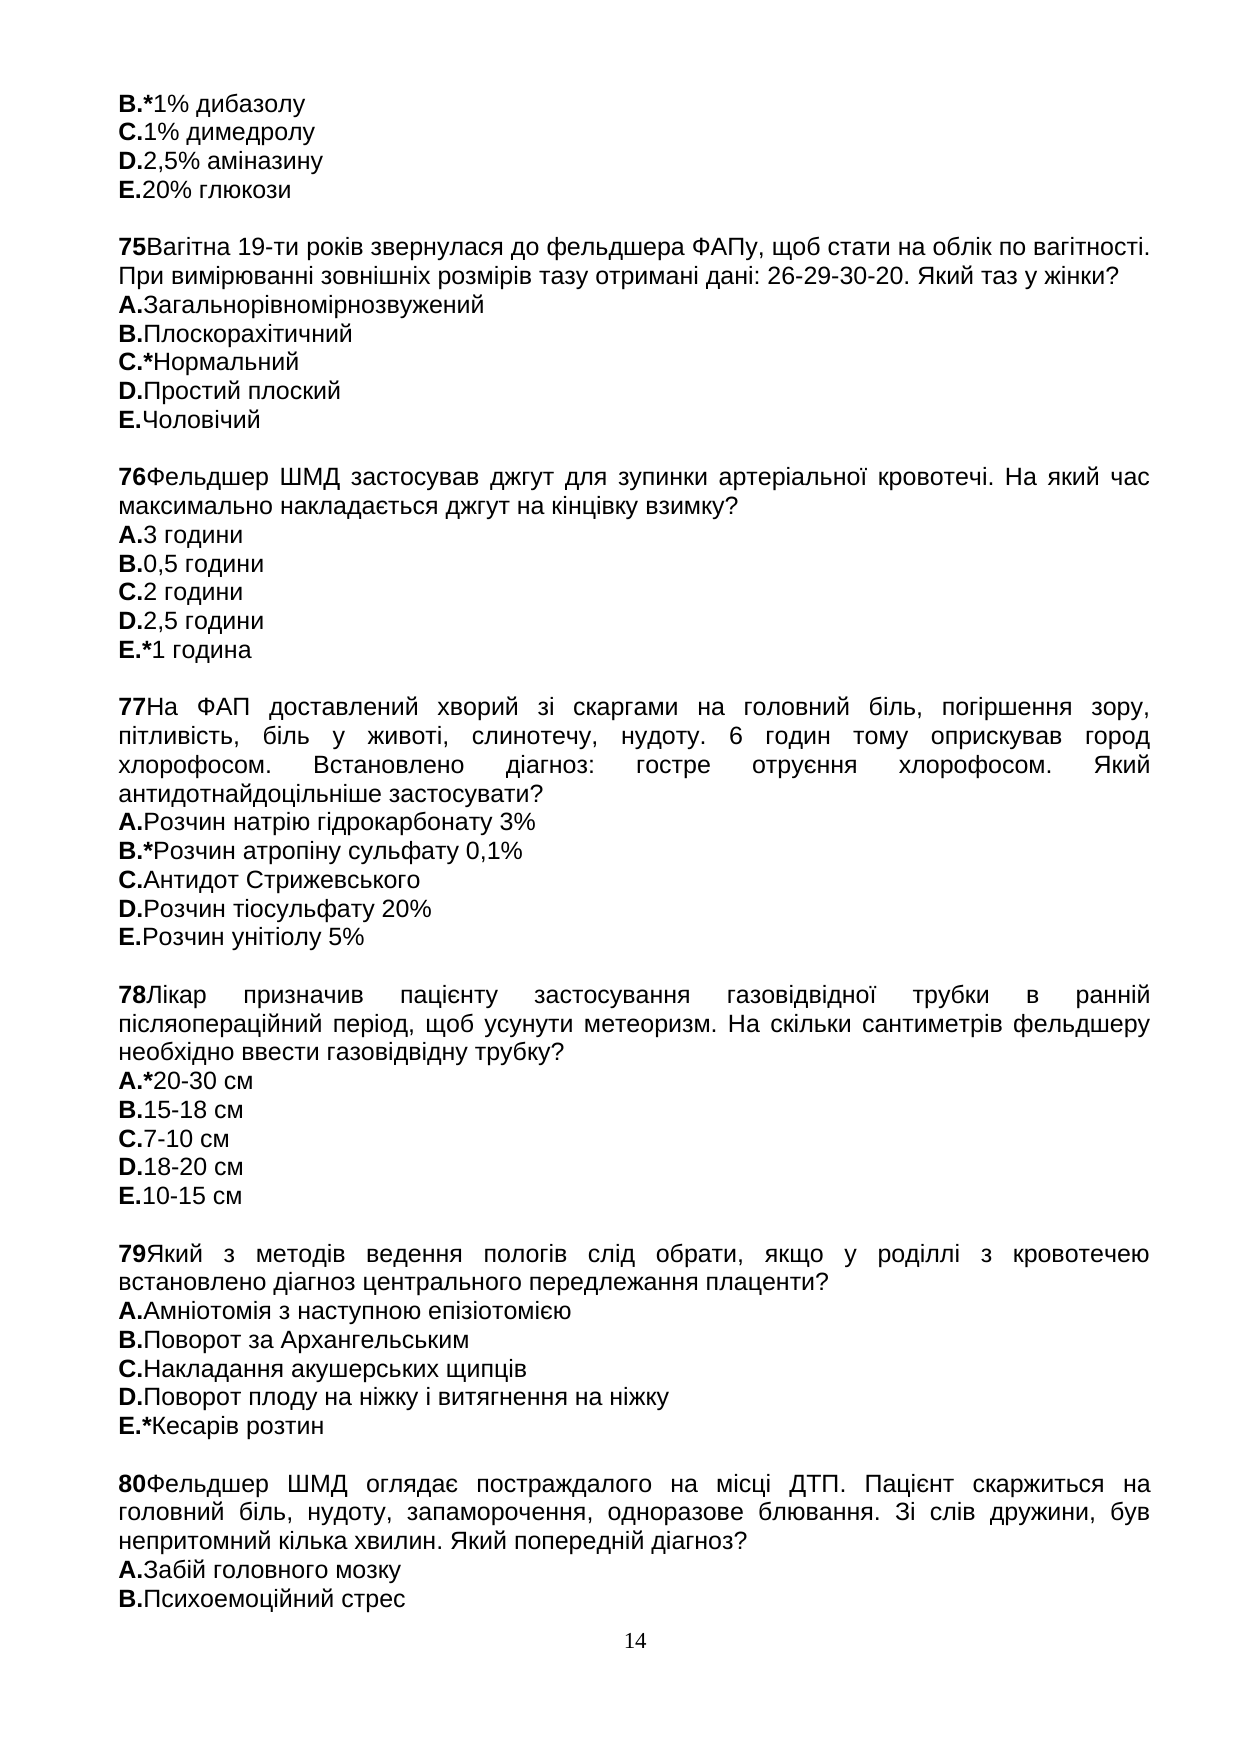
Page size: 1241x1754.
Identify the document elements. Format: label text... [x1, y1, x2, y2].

text A.Амніотомія з наступною епізіотомією [118, 1296, 1152, 1325]
text B.*1% дибазолу [118, 89, 1152, 117]
text A.Загальнорівномірнозвужений [118, 290, 1152, 319]
text C.2 години [118, 577, 1152, 606]
text A.3 години [118, 520, 1152, 549]
text E.10-15 см [118, 1181, 1152, 1210]
text 77На ФАП доставлений хворий зі скаргами на головний біль, погіршення зору, пітливість, біль у животі, слинотечу, нудоту. 6 годин тому оприскував город хлорофосом. Встановлено діагноз: гостре отруєння хлорофосом. Який антидотнайдоцільніше застосувати? [118, 692, 1152, 807]
text 80Фельдшер ШМД оглядає постраждалого на місці ДТП. Пацієнт скаржиться на головний біль, нудоту, запаморочення, одноразове блювання. Зі слів дружини, був непритомний кілька хвилин. Який попередній діагноз? [118, 1469, 1152, 1555]
text D.Поворот плоду на ніжку і витягнення на ніжку [118, 1382, 1152, 1411]
text E.*Кесарів розтин [118, 1411, 1152, 1440]
text D.2,5% аміназину [118, 146, 1152, 175]
text E.*1 година [118, 635, 1152, 664]
text B.0,5 години [118, 549, 1152, 577]
text E.Розчин унітіолу 5% [118, 922, 1152, 951]
text C.7-10 см [118, 1124, 1152, 1152]
text 79Який з методів ведення пологів слід обрати, якщо у роділлі з кровотечею встановлено діагноз центрального передлежання плаценти? [118, 1239, 1152, 1296]
text 78Лікар призначив пацієнту застосування газовідвідної трубки в ранній післяопераційний період, щоб усунути метеоризм. На скільки сантиметрів фельдшеру необхідно ввести газовідвідну трубку? [118, 980, 1152, 1066]
text A.Розчин натрію гідрокарбонату 3% [118, 807, 1152, 836]
text B.*Розчин атропіну сульфату 0,1% [118, 836, 1152, 865]
text 76Фельдшер ШМД застосував джгут для зупинки артеріальної кровотечі. На який час максимально накладається джгут на кінцівку взимку? [118, 462, 1152, 520]
text C.1% димедролу [118, 117, 1152, 146]
text B.Психоемоційний стрес [118, 1584, 1152, 1612]
text E.20% глюкози [118, 175, 1152, 204]
text D.2,5 години [118, 606, 1152, 635]
text C.Антидот Стрижевського [118, 865, 1152, 894]
text D.18-20 см [118, 1152, 1152, 1181]
text C.*Нормальний [118, 347, 1152, 376]
text B.15-18 см [118, 1095, 1152, 1124]
text D.Розчин тіосульфату 20% [118, 894, 1152, 922]
text C.Накладання акушерських щипців [118, 1354, 1152, 1382]
text A.Забій головного мозку [118, 1555, 1152, 1584]
text E.Чоловічий [118, 405, 1152, 434]
text B.Плоскорахітичний [118, 319, 1152, 347]
text B.Поворот за Архангельським [118, 1325, 1152, 1354]
text A.*20-30 см [118, 1066, 1152, 1095]
text 75Вагітна 19-ти років звернулася до фельдшера ФАПу, щоб стати на облік по вагітності. При вимірюванні зовнішніх розмірів тазу отримані дані: 26-29-30-20. Який таз у жінки? [118, 232, 1152, 290]
text D.Простий плоский [118, 376, 1152, 405]
